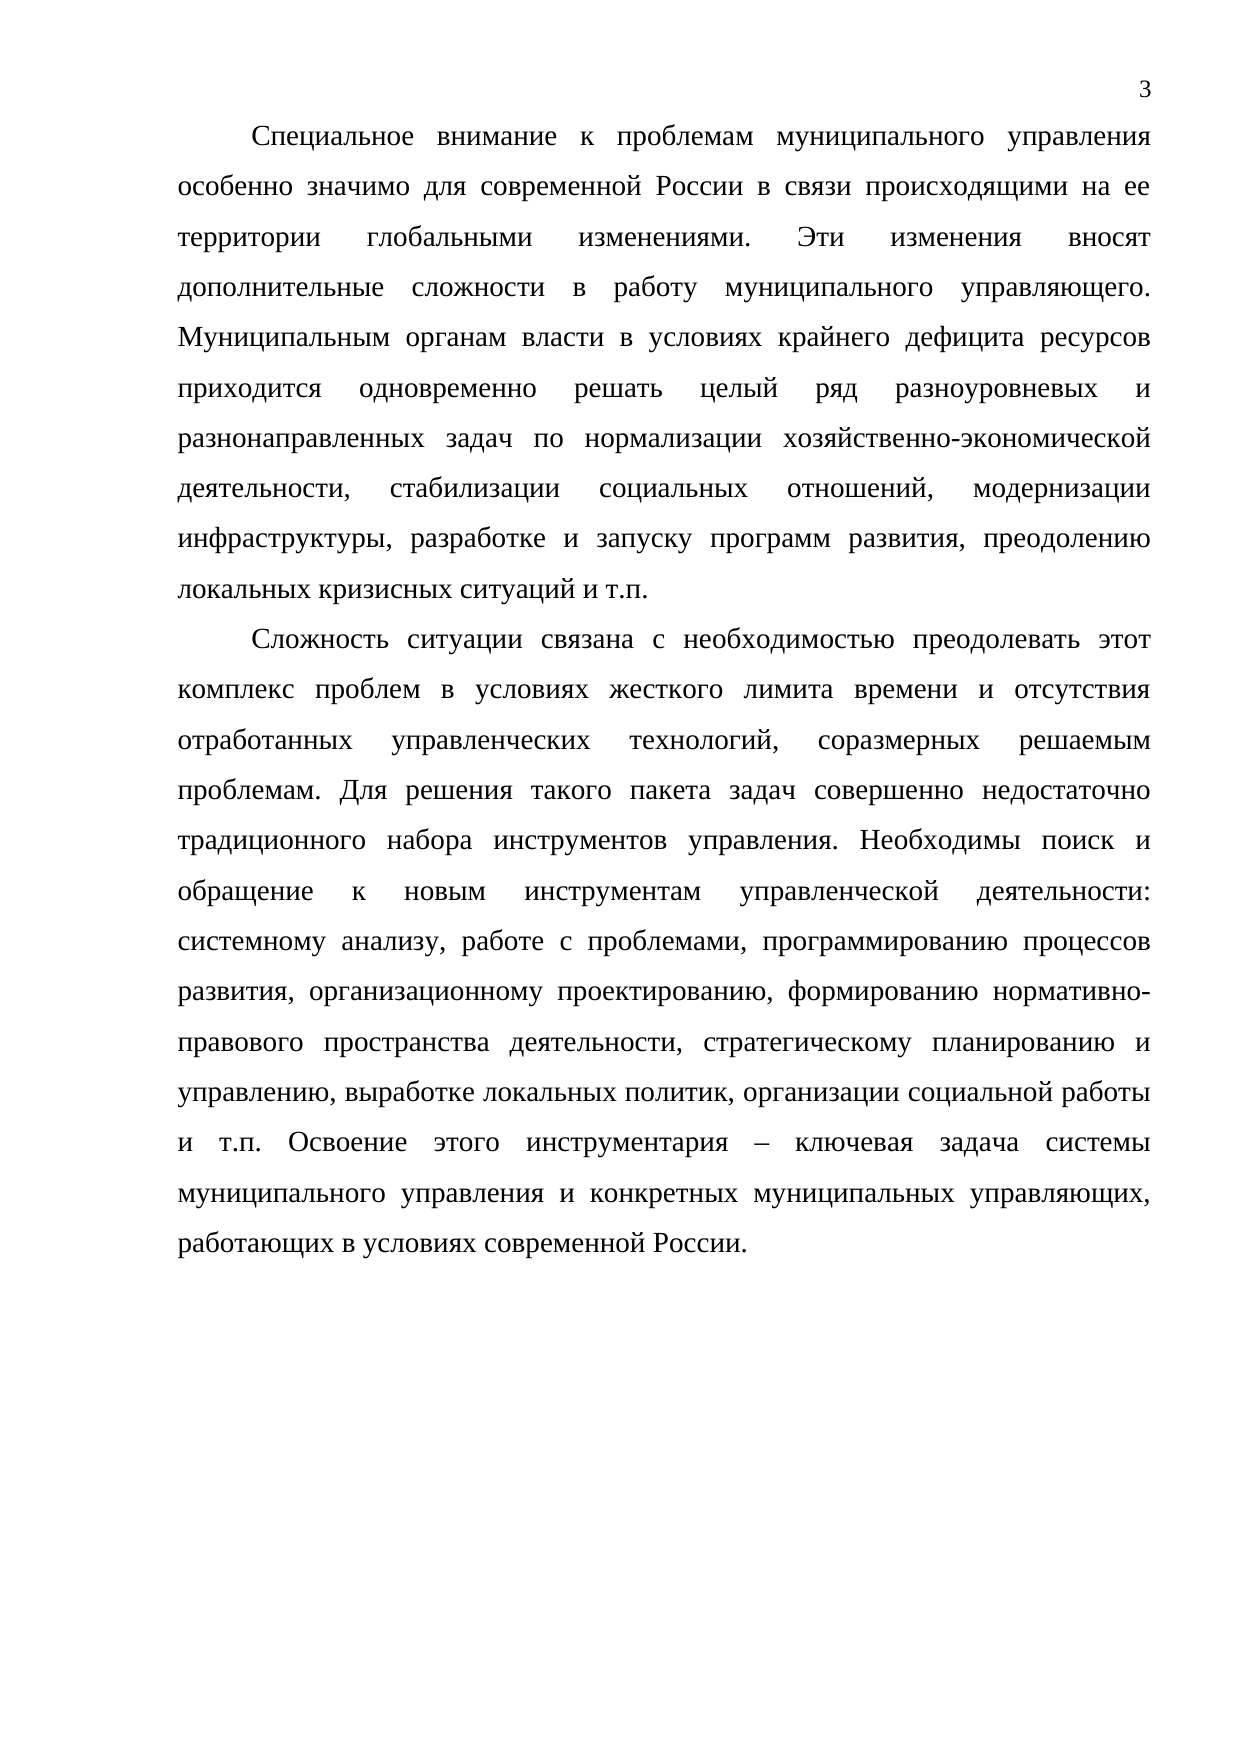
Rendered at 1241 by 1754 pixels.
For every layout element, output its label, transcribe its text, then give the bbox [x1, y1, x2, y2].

text Специальное внимание к проблемам муниципального управления особенно значимо для современной России в связи происходящими на ее территории глобальными изменениями. Эти изменения вносят дополнительные сложности в работу муниципального управляющего. Муниципальным органам власти в условиях крайнего дефицита ресурсов приходится одновременно решать целый ряд разноуровневых и разнонаправленных задач по нормализации хозяйственно-экономической деятельности, стабилизации социальных отношений, модернизации инфраструктуры, разработке и запуску программ развития, преодолению локальных кризисных ситуаций и т.п. [177, 118, 1152, 604]
text Сложность ситуации связана с необходимостью преодолевать этот комплекс проблем в условиях жесткого лимита времени и отсутствия отработанных управленческих технологий, соразмерных решаемым проблемам. Для решения такого пакета задач совершенно недостаточно традиционного набора инструментов управления. Необходимы поиск и обращение к новым инструментам управленческой деятельности: системному анализу, работе с проблемами, программированию процессов развития, организационному проектированию, формированию нормативно-правового пространства деятельности, стратегическому планированию и управлению, выработке локальных политик, организации социальной работы и т.п. Освоение этого инструментария – ключевая задача системы муниципального управления и конкретных муниципальных управляющих, работающих в условиях современной России. [177, 621, 1152, 1258]
